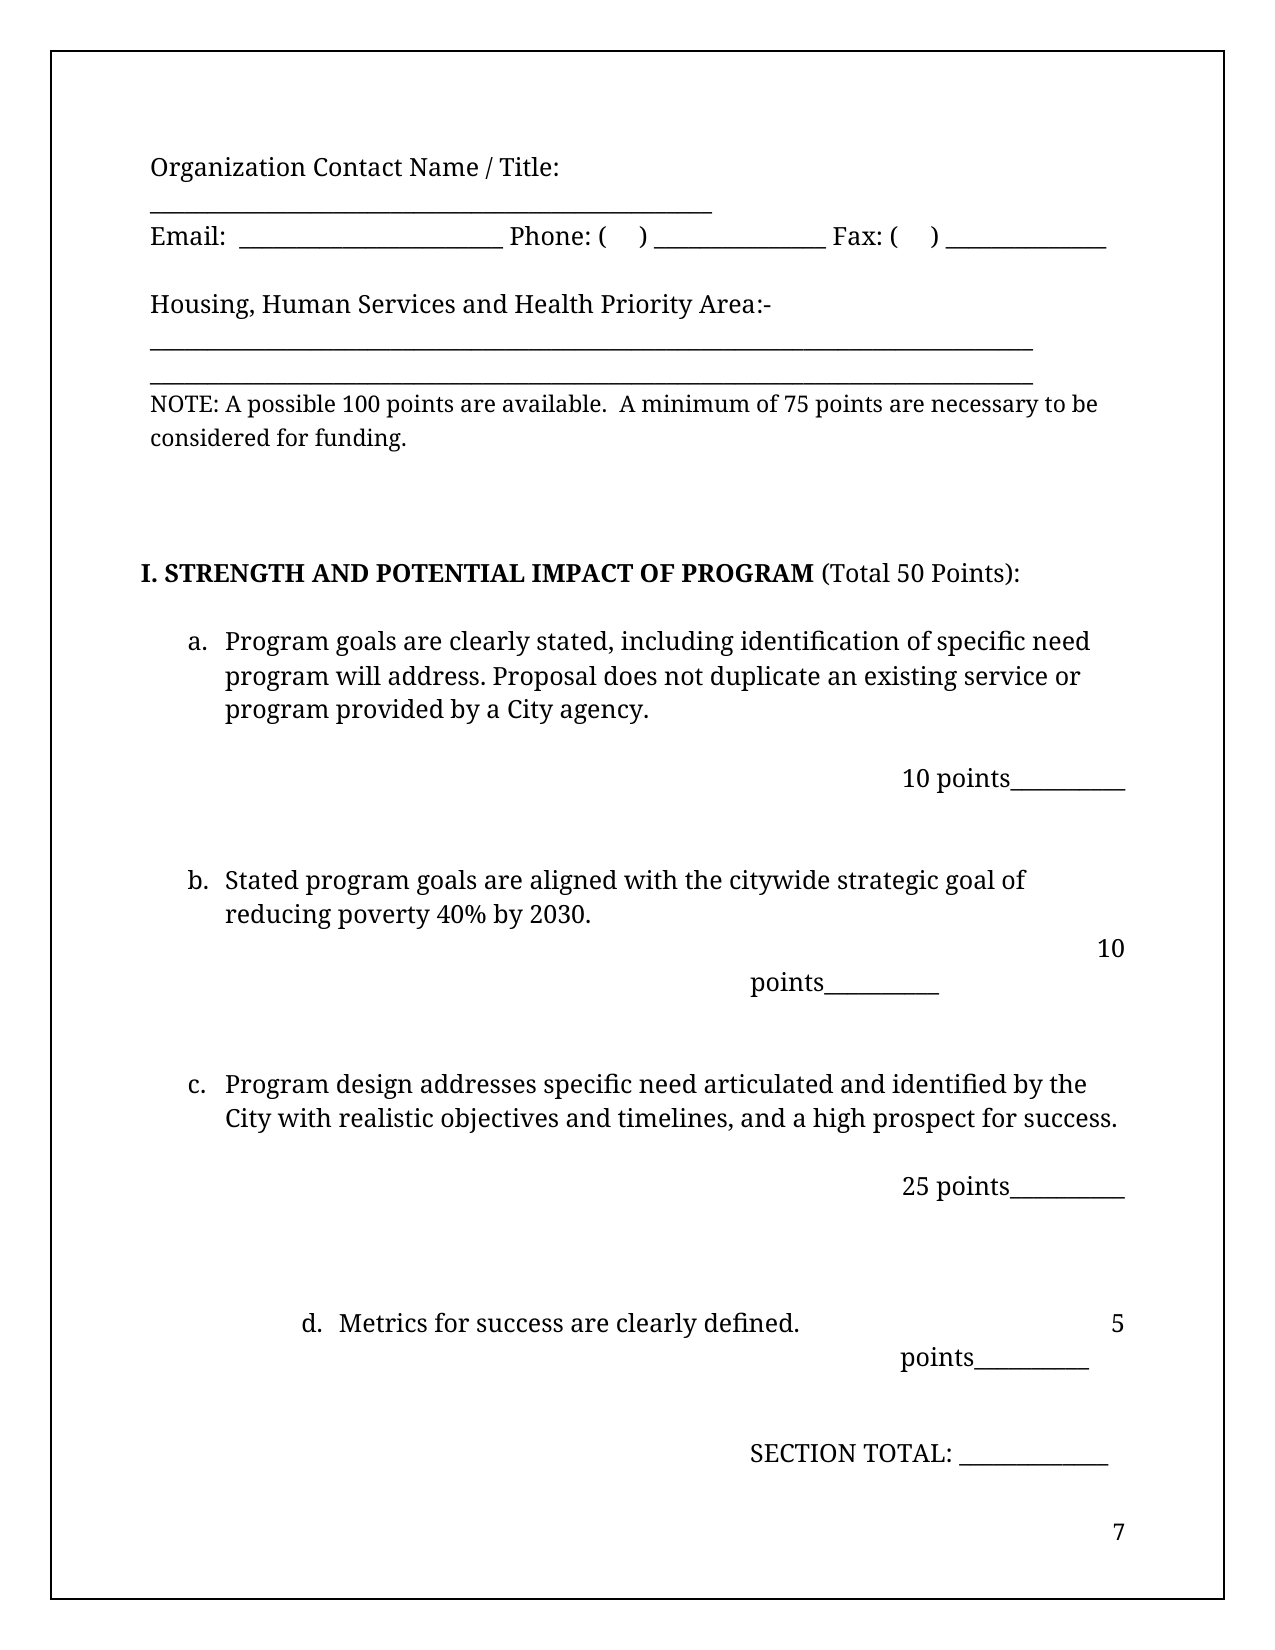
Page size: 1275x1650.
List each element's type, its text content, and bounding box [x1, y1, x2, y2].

text Email: _______________________ Phone: ( ) _______________ Fax: ( ) ______________ [150, 218, 1125, 286]
text Organization Contact Name / Title: _________________________________________________ [150, 150, 1125, 218]
text SECTION TOTAL: _____________ [150, 1436, 1125, 1469]
list Stated program goals are aligned with the citywide strategic goal of reducing poverty 40% by 2030. [187, 862, 1125, 931]
list Program goals are clearly stated, including identification of specific need program will address. Proposal does not duplicate an existing service or program provided by a City agency. [187, 624, 1125, 760]
text 10 points__________ [675, 931, 1125, 1067]
text Housing, Human Services and Health Priority Area:_____________________________________________________________________________ [150, 286, 1125, 354]
text NOTE: A possible 100 points are available. A minimum of 75 points are necessary to be considered for funding. [150, 388, 1125, 454]
list Program design addresses specific need articulated and identified by the City with realistic objectives and timelines, and a high prospect for success. [187, 1067, 1125, 1169]
list Metrics for success are clearly defined. 5 points__________ [187, 1305, 1125, 1373]
text _____________________________________________________________________________ [150, 354, 1125, 388]
text 25 points__________ [675, 1169, 1125, 1237]
text 10 points__________ [825, 760, 1125, 862]
text I. STRENGTH AND POTENTIAL IMPACT OF PROGRAM (Total 50 Points): [141, 556, 1125, 590]
